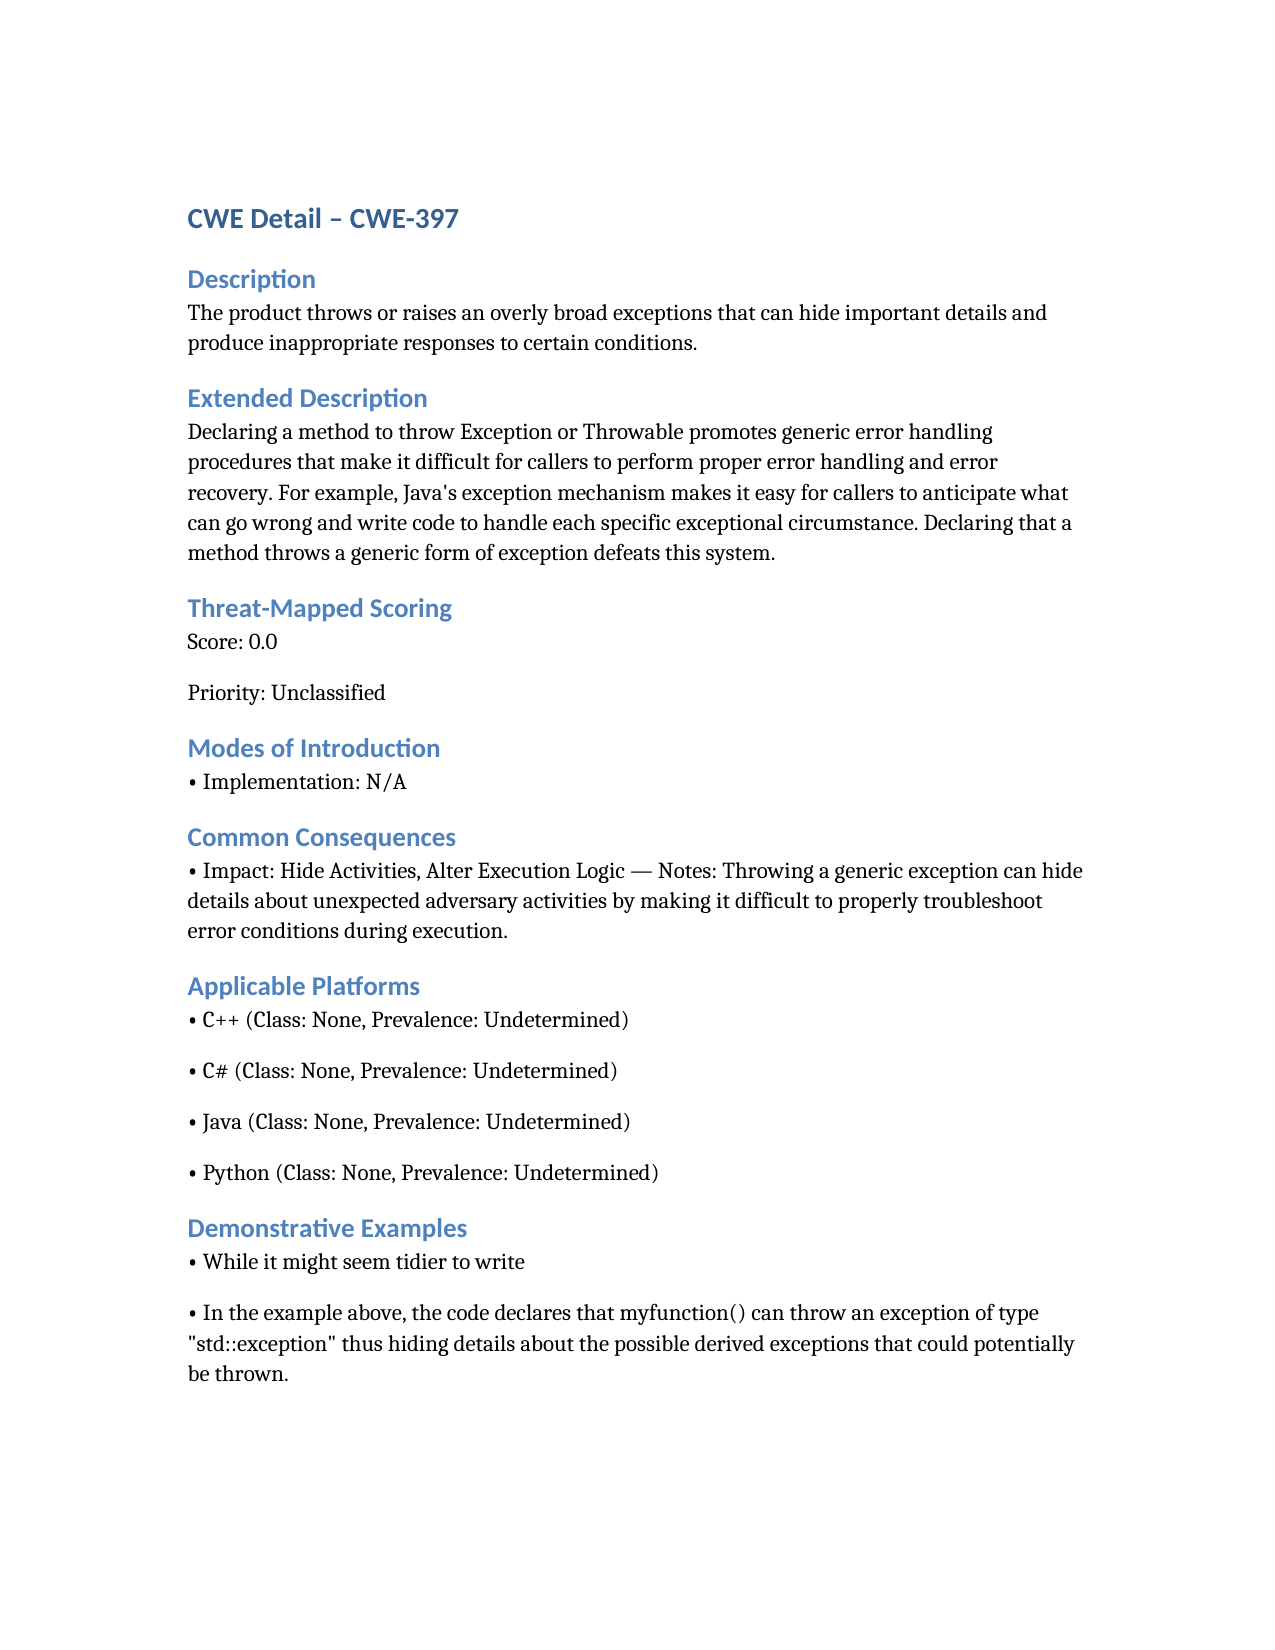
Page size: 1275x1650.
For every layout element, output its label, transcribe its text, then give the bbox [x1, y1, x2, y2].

subtitle Common Consequences [187, 820, 1087, 853]
subtitle CWE Detail – CWE-397 [187, 200, 1087, 236]
text • While it might seem tidier to write [187, 1249, 1087, 1275]
subtitle Modes of Introduction [187, 731, 1087, 764]
text Priority: Unclassified [187, 680, 1087, 706]
subtitle Extended Description [187, 381, 1087, 414]
text • Impact: Hide Activities, Alter Execution Logic — Notes: Throwing a generic exception can hide details about unexpected adversary activities by making it difficult to properly troubleshoot error conditions during execution. [187, 858, 1087, 944]
subtitle Threat-Mapped Scoring [187, 591, 1087, 624]
text • Implementation: N/A [187, 769, 1087, 795]
text • Java (Class: None, Prevalence: Undetermined) [187, 1109, 1087, 1135]
subtitle Demonstrative Examples [187, 1211, 1087, 1244]
text Declaring a method to throw Exception or Throwable promotes generic error handling procedures that make it difficult for callers to perform proper error handling and error recovery. For example, Java's exception mechanism makes it easy for callers to anticipate what can go wrong and write code to handle each specific exceptional circumstance. Declaring that a method throws a generic form of exception defeats this system. [187, 419, 1087, 566]
text Score: 0.0 [187, 629, 1087, 655]
text • C++ (Class: None, Prevalence: Undetermined) [187, 1007, 1087, 1033]
subtitle Description [187, 262, 1087, 295]
text The product throws or raises an overly broad exceptions that can hide important details and produce inappropriate responses to certain conditions. [187, 300, 1087, 356]
subtitle Applicable Platforms [187, 969, 1087, 1002]
text • In the example above, the code declares that myfunction() can throw an exception of type "std::exception" thus hiding details about the possible derived exceptions that could potentially be thrown. [187, 1300, 1087, 1387]
text • Python (Class: None, Prevalence: Undetermined) [187, 1160, 1087, 1186]
text • C# (Class: None, Prevalence: Undetermined) [187, 1058, 1087, 1084]
